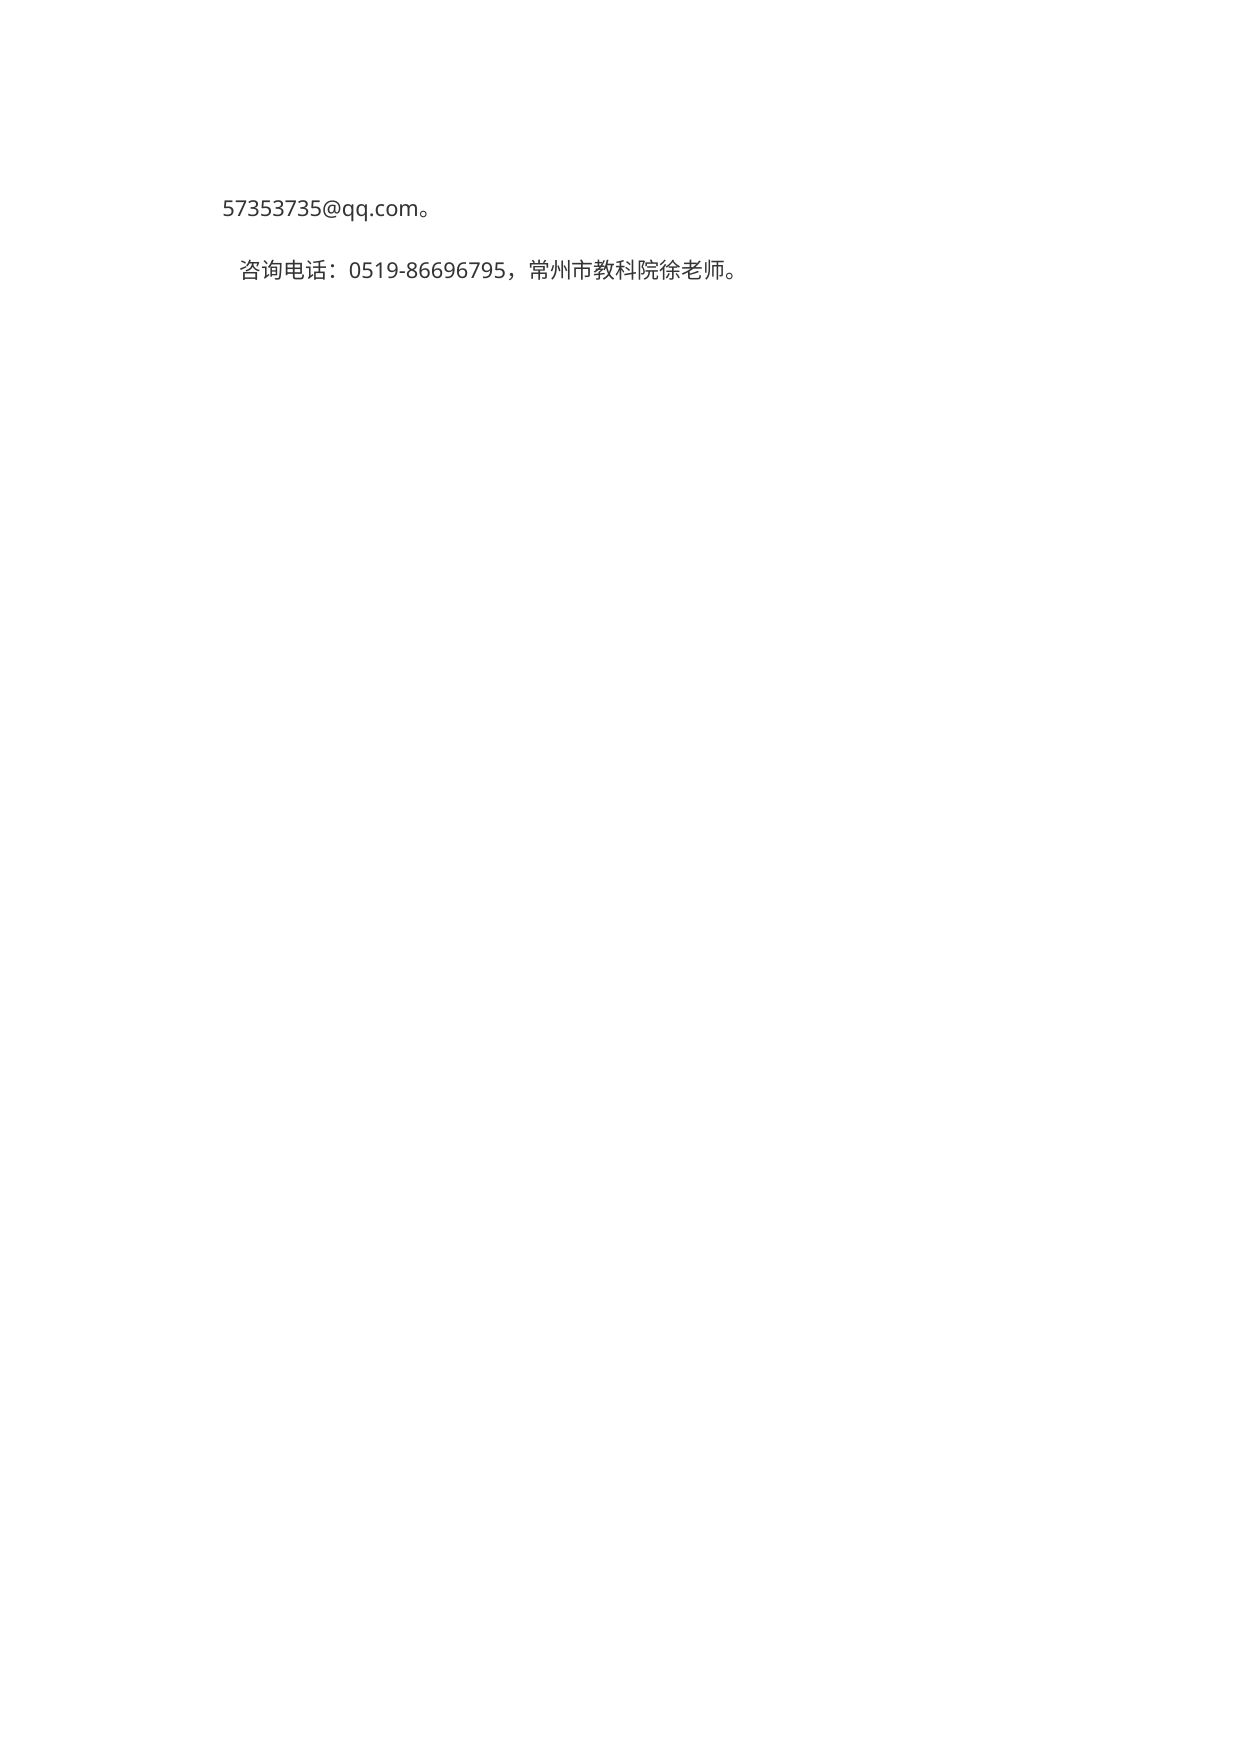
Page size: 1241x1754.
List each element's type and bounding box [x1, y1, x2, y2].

table_cell [222, 162, 1018, 285]
